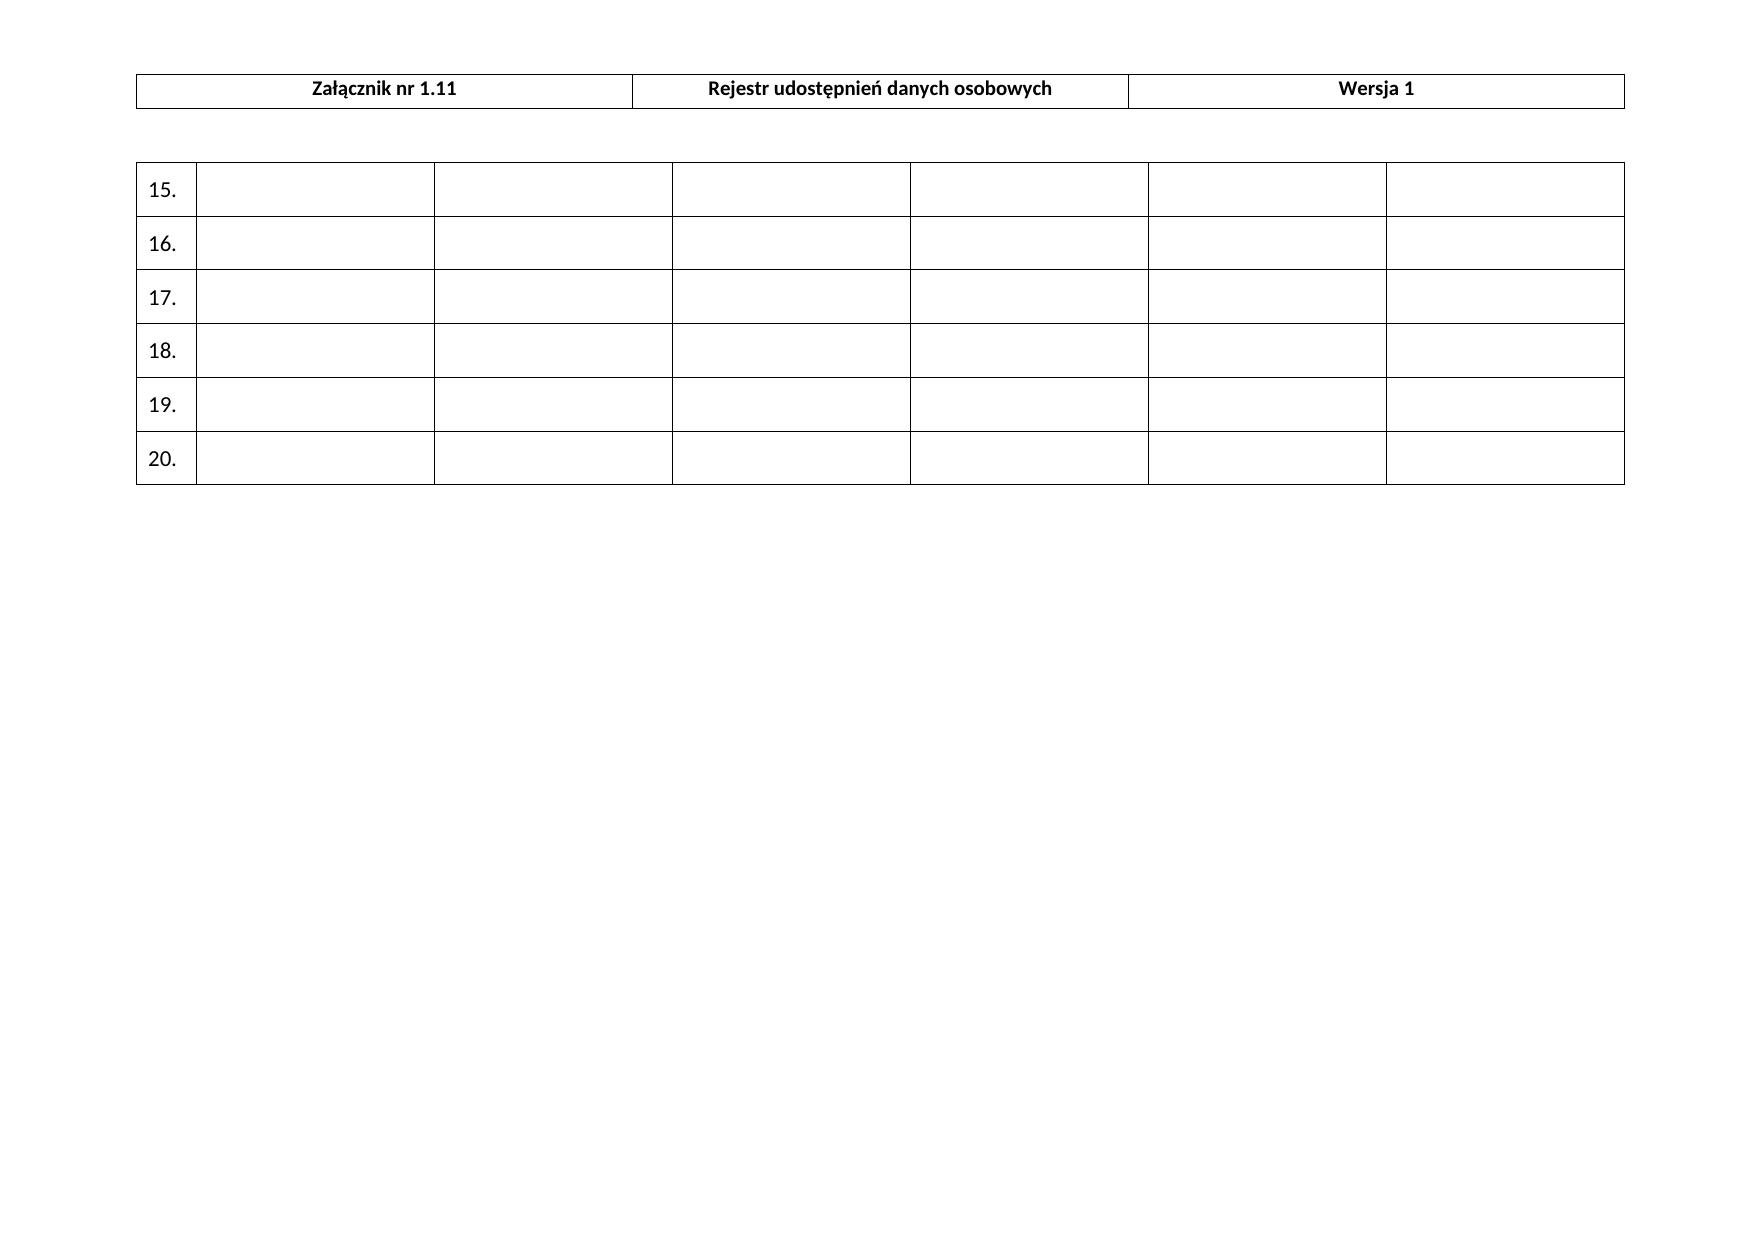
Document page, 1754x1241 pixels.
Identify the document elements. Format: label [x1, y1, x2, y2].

table_cell [1149, 432, 1386, 484]
table_cell [673, 378, 910, 431]
table_cell [673, 324, 910, 377]
table_cell [1387, 378, 1624, 431]
table_cell [911, 217, 1148, 269]
table_cell [673, 163, 910, 216]
table_cell [435, 324, 672, 377]
table_cell [673, 270, 910, 323]
table_cell [137, 432, 196, 484]
table_cell [1149, 324, 1386, 377]
table_cell [435, 163, 672, 216]
table_cell [1149, 378, 1386, 431]
table_cell [673, 217, 910, 269]
table_cell [197, 217, 434, 269]
table_cell [911, 432, 1148, 484]
table_cell [1387, 270, 1624, 323]
table_cell [197, 324, 434, 377]
table_cell [197, 378, 434, 431]
table_cell [197, 163, 434, 216]
table_cell [435, 217, 672, 269]
table_cell [197, 432, 434, 484]
table_cell [435, 270, 672, 323]
table_cell [1387, 217, 1624, 269]
table_cell [911, 324, 1148, 377]
table_cell [137, 217, 196, 269]
table_cell [137, 270, 196, 323]
table_cell [911, 270, 1148, 323]
table_cell [911, 163, 1148, 216]
table_cell [1149, 270, 1386, 323]
table_cell [197, 270, 434, 323]
table_cell [673, 432, 910, 484]
table_cell [435, 378, 672, 431]
table_cell [137, 324, 196, 377]
table_cell [1387, 324, 1624, 377]
table_cell [1149, 163, 1386, 216]
table_cell [137, 163, 196, 216]
table_cell [1149, 217, 1386, 269]
table_cell [137, 378, 196, 431]
table_cell [911, 378, 1148, 431]
table_cell [1387, 163, 1624, 216]
table_cell [1387, 432, 1624, 484]
table_cell [435, 432, 672, 484]
